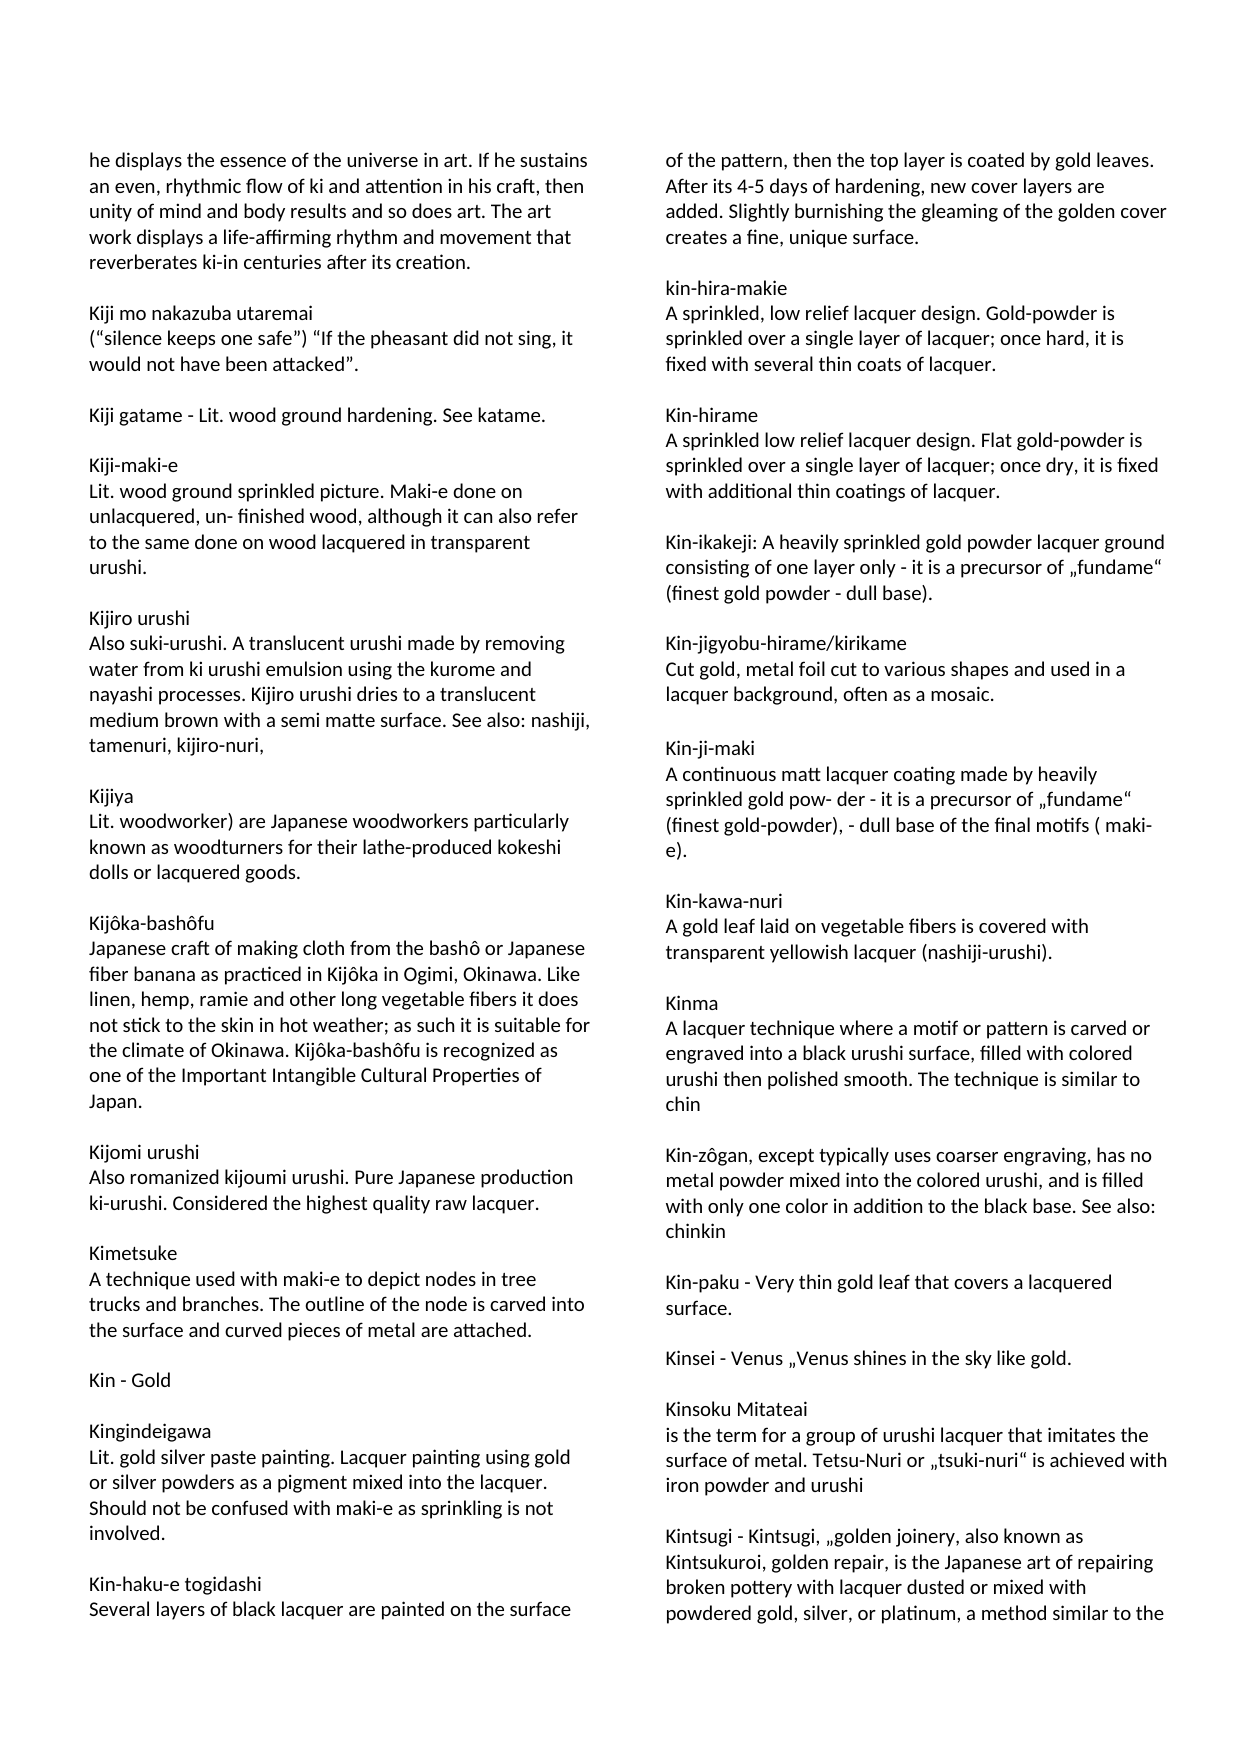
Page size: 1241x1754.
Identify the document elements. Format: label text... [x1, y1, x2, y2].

text Kin-paku - Very thin gold leaf that covers a lacquered surface. [665, 1269, 1168, 1320]
text Kin-haku-e togidashi Several layers of black lacquer are painted on the surface of the pattern, then the top layer is coated by gold leaves. After its 4-5 days of hardening, new cover layers are added. Slightly burnishing the gleaming of the golden cover creates a fine, unique surface. [89, 1571, 592, 1622]
text Kin-ji-maki A continuous matt lacquer coating made by heavily sprinkled gold pow- der - it is a precursor of „fundame“ (finest gold-powder), - dull base of the final motifs ( maki-e). [665, 736, 1168, 863]
text Kinsoku Mitateai [665, 1396, 1168, 1422]
text Kimetsuke A technique used with maki-e to depict nodes in tree trucks and branches. The outline of the node is carved into the surface and curved pieces of metal are attached. [89, 1241, 592, 1342]
text Kinma A lacquer technique where a motif or pattern is carved or engraved into a black urushi surface, filled with colored urushi then polished smooth. The technique is similar to chin [665, 990, 1168, 1117]
text Kin-ikakeji: A heavily sprinkled gold powder lacquer ground consisting of one layer only - it is a precursor of „fundame“ (finest gold powder - dull base). [665, 529, 1168, 605]
text Kin - Gold [89, 1368, 592, 1393]
text kin-hira-makie A sprinkled, low relief lacquer design. Gold-powder is sprinkled over a single layer of lacquer; once hard, it is fixed with several thin coats of lacquer. [665, 275, 1168, 376]
text Kiji-maki-e Lit. wood ground sprinkled picture. Maki-e done on unlacquered, un- finished wood, although it can also refer to the same done on wood lacquered in transparent urushi. [89, 453, 592, 580]
text Kingindeigawa Lit. gold silver paste painting. Lacquer painting using gold or silver powders as a pigment mixed into the lacquer. Should not be confused with maki-e as sprinkling is not involved. [89, 1418, 592, 1546]
text Kin-kawa-nuri A gold leaf laid on vegetable fibers is covered with transparent yellowish lacquer (nashiji-urushi). [665, 888, 1168, 964]
text Kijomi urushi Also romanized kijoumi urushi. Pure Japanese production ki-urushi. Considered the highest quality raw lacquer. [89, 1139, 592, 1215]
text Kijiro urushi Also suki-urushi. A translucent urushi made by removing water from ki urushi emulsion using the kurome and nayashi processes. Kijiro urushi dries to a translucent medium brown with a semi matte surface. See also: nashiji, tamenuri, kijiro-nuri, [89, 605, 592, 758]
text Kin-haku-e togidashi Several layers of black lacquer are painted on the surface of the pattern, then the top layer is coated by gold leaves. After its 4-5 days of hardening, new cover layers are added. Slightly burnishing the gleaming of the golden cover creates a fine, unique surface. [665, 148, 1168, 249]
text is the term for a group of urushi lacquer that imitates the surface of metal. Tetsu-Nuri or „tsuki-nuri“ is achieved with iron powder and urushi [665, 1422, 1168, 1498]
text Kinsei - Venus „Venus shines in the sky like gold. [665, 1346, 1168, 1371]
text Kin-zôgan, except typically uses coarser engraving, has no metal powder mixed into the colored urushi, and is filled with only one color in addition to the black base. See also: chinkin [665, 1142, 1168, 1244]
text Kin-hirame A sprinkled low relief lacquer design. Flat gold-powder is sprinkled over a single layer of lacquer; once dry, it is fixed with additional thin coatings of lacquer. [665, 402, 1168, 503]
text Kijiya Lit. woodworker) are Japanese woodworkers particularly known as woodturners for their lathe-produced kokeshi dolls or lacquered goods. [89, 783, 592, 885]
text Kijôka-bashôfu Japanese craft of making cloth from the bashô or Japanese fiber banana as practiced in Kijôka in Ogimi, Okinawa. Like linen, hemp, ramie and other long vegetable fibers it does not stick to the skin in hot weather; as such it is suitable for the climate of Okinawa. Kijôka-bashôfu is recognized as one of the Important Intangible Cultural Properties of Japan. [89, 910, 592, 1113]
text Kiji gatame - Lit. wood ground hardening. See katame. [89, 402, 592, 427]
text Kin-jigyobu-hirame/kirikame Cut gold, metal foil cut to various shapes and used in a lacquer background, often as a mosaic. [665, 631, 1168, 736]
text Kiji mo nakazuba utaremai (“silence keeps one safe”) “If the pheasant did not sing, it would not have been attacked”. [89, 300, 592, 376]
